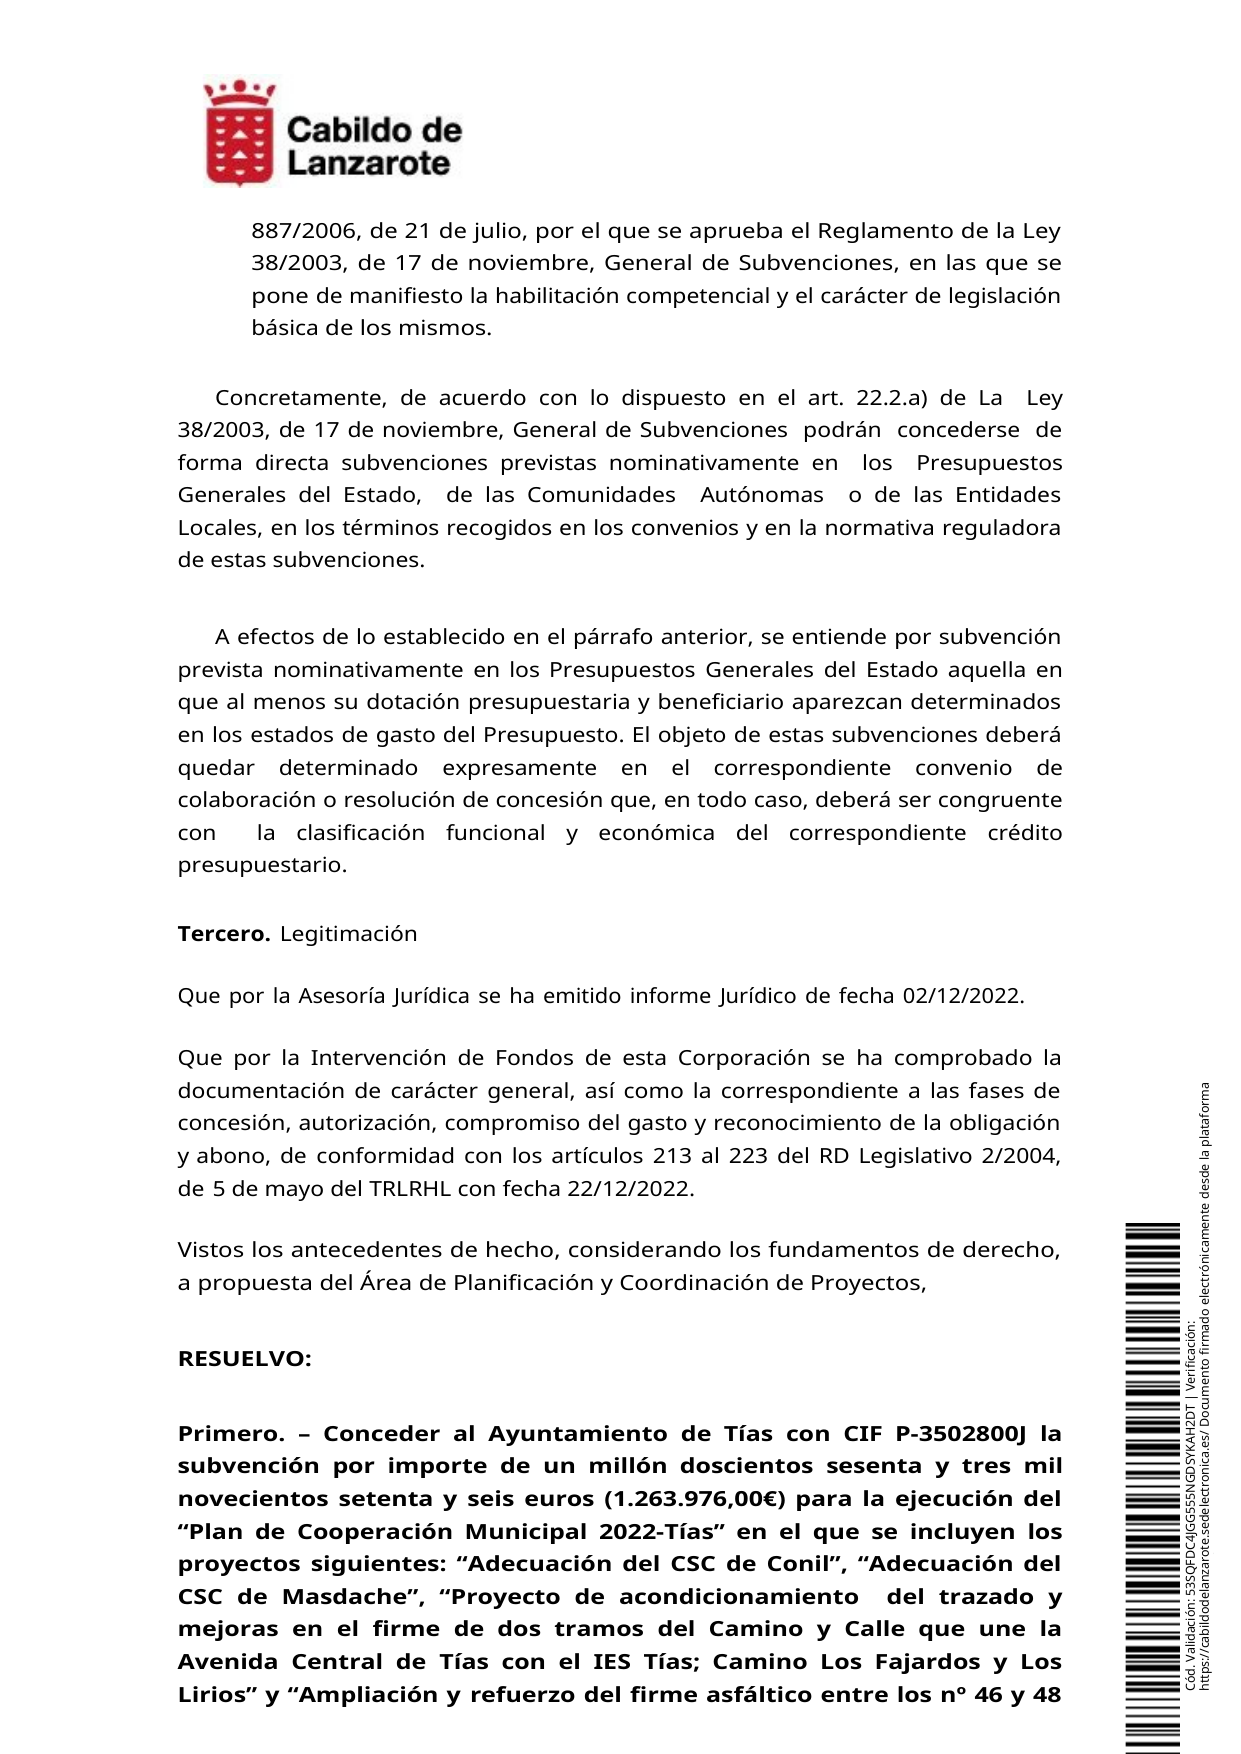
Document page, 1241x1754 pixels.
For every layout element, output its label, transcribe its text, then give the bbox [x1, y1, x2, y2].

text Concretamente, de acuerdo con lo dispuesto en el art. 22.2.a) de La Ley 38/2003, de 17 de noviembre, General de Subvenciones podrán concederse de forma directa subvenciones previstas nominativamente en los Presupuestos Generales del Estado, de las Comunidades Autónomas o de las Entidades Locales, en los términos recogidos en los convenios y en la normativa reguladora de estas subvenciones. [177, 383, 1063, 574]
text Vistos los antecedentes de hecho, considerando los fundamentos de derecho, a propuesta del Área de Planificación y Coordinación de Proyectos, [177, 1235, 1063, 1296]
text Tercero. Legitimación [177, 919, 1190, 948]
text Que por la Asesoría Jurídica se ha emitido informe Jurídico de fecha 02/12/2022. [177, 981, 1190, 1010]
picture [202, 74, 464, 188]
subtitle RESUELVO: [177, 1344, 1125, 1373]
text Que por la Intervención de Fondos de esta Corporación se ha comprobado la documentación de carácter general, así como la correspondiente a las fases de concesión, autorización, compromiso del gasto y reconocimiento de la obligación y abono, de conformidad con los artículos 213 al 223 del RD Legislativo 2/2004, de 5 de mayo del TRLRHL con fecha 22/12/2022. [177, 1043, 1062, 1202]
picture [1125, 1223, 1180, 1754]
text A efectos de lo establecido en el párrafo anterior, se entiende por subvención prevista nominativamente en los Presupuestos Generales del Estado aquella en que al menos su dotación presupuestaria y beneficiario aparezcan determinados en los estados de gasto del Presupuesto. El objeto de estas subvenciones deberá quedar determinado expresamente en el correspondiente convenio de colaboración o resolución de concesión que, en todo caso, deberá ser congruente con la clasificación funcional y económica del correspondiente crédito presupuestario. [177, 622, 1063, 879]
text 887/2006, de 21 de julio, por el que se aprueba el Reglamento de la Ley 38/2003, de 17 de noviembre, General de Subvenciones, en las que se pone de manifiesto la habilitación competencial y el carácter de legislación básica de los mismos. [251, 216, 1062, 342]
